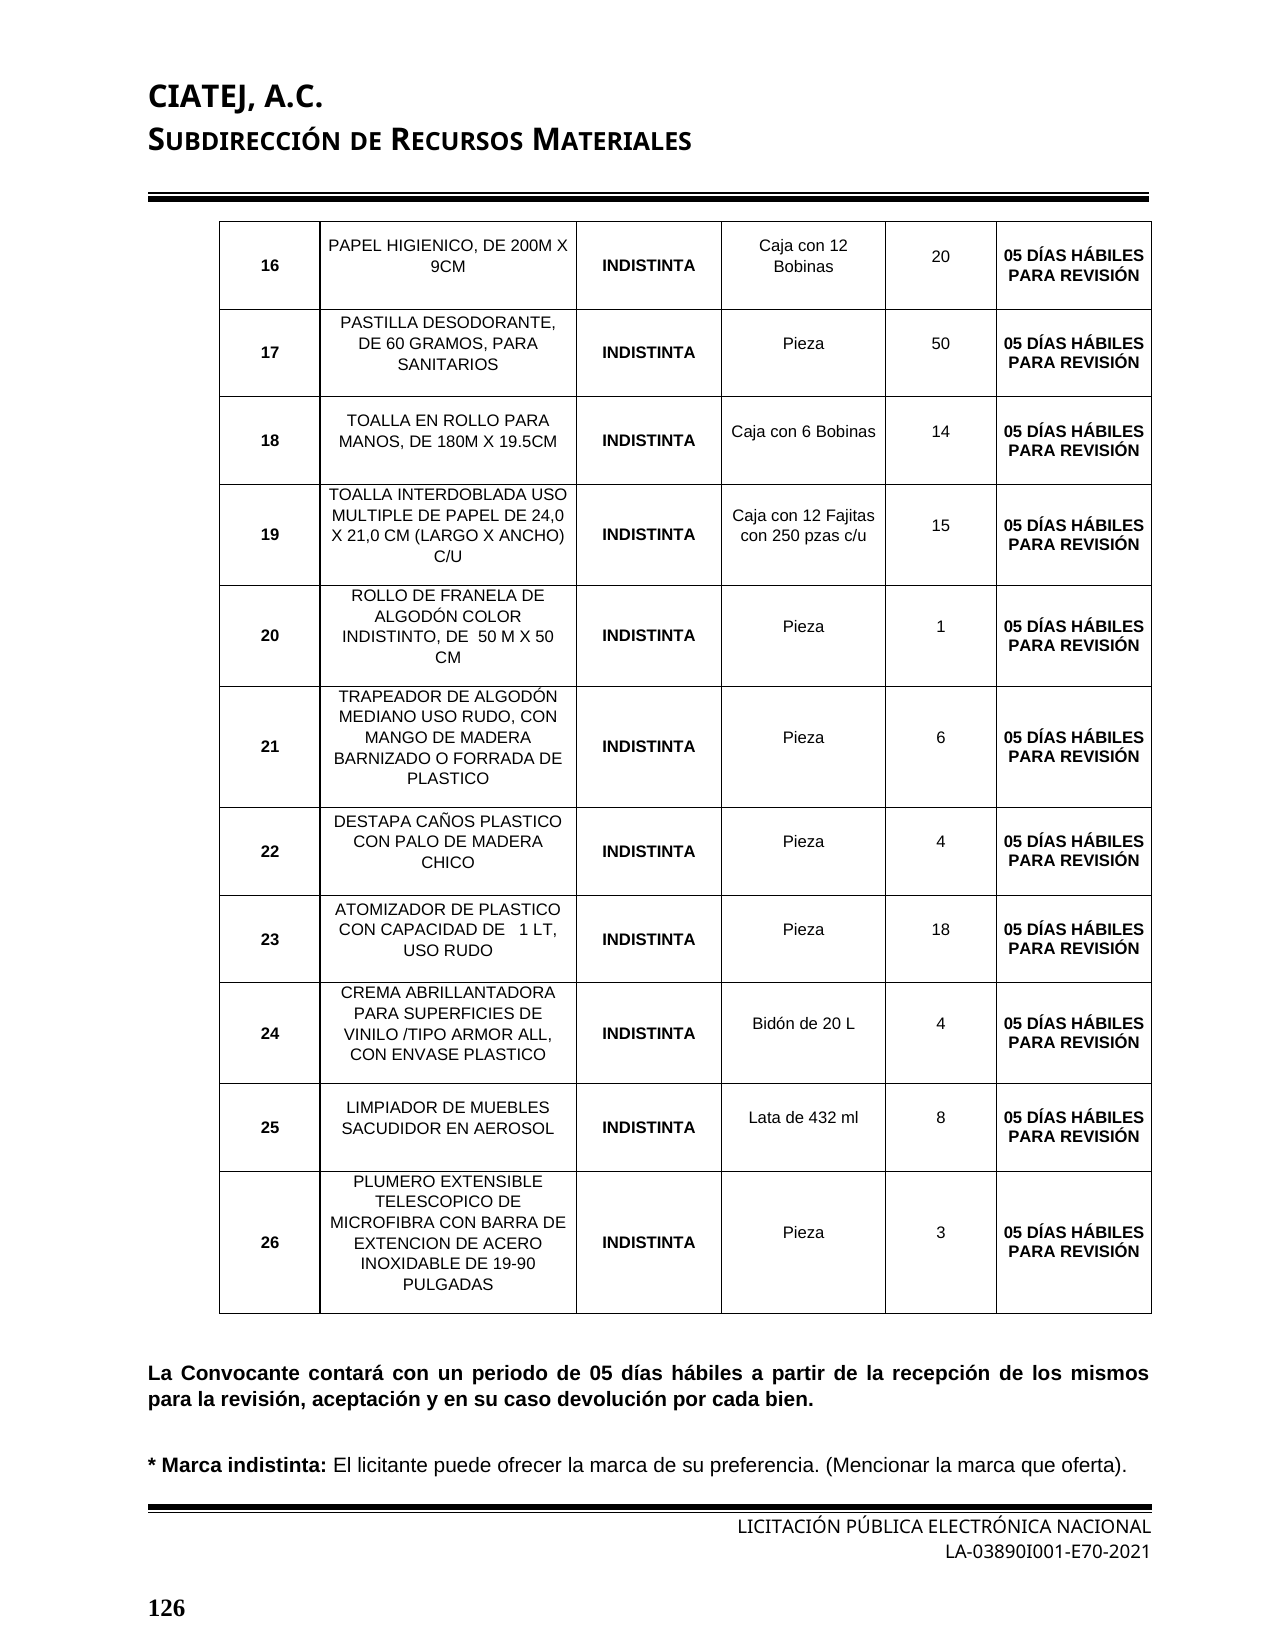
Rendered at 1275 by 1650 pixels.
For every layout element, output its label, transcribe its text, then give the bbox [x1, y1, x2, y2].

table_cell INDISTINTA [577, 310, 721, 396]
table_cell 05 DÍAS HÁBILES PARA REVISIÓN [997, 485, 1151, 585]
table_cell Caja con 12 Fajitas con 250 pzas c/u [722, 485, 885, 585]
table_cell INDISTINTA [577, 808, 721, 894]
table_cell LIMPIADOR DE MUEBLES SACUDIDOR EN AEROSOL [321, 1084, 576, 1171]
table_cell 26 [220, 1172, 319, 1313]
table_cell 25 [220, 1084, 319, 1171]
table_cell 20 [220, 586, 319, 686]
table_cell INDISTINTA [577, 1084, 721, 1171]
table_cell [997, 222, 1151, 309]
table_cell Pieza [722, 687, 885, 807]
table_cell 8 [886, 1084, 996, 1171]
table_cell 20 [886, 222, 996, 309]
text La Convocante contará con un periodo de 05 días hábiles a partir de la recepción de los mismos para la revisión, aceptación y en su caso devolución por cada bien. [148, 1361, 1152, 1410]
table_cell 15 [886, 485, 996, 585]
table_cell 21 [220, 687, 319, 807]
table_cell 4 [886, 808, 996, 894]
table_cell TRAPEADOR DE ALGODÓN MEDIANO USO RUDO, CON MANGO DE MADERA BARNIZADO O FORRADA DE PLASTICO [321, 687, 576, 807]
table_cell Pieza [722, 310, 885, 396]
table_cell 50 [886, 310, 996, 396]
table_cell 23 [220, 896, 319, 982]
table_cell TOALLA INTERDOBLADA USO MULTIPLE DE PAPEL DE 24,0 X 21,0 CM (LARGO X ANCHO) C/U [321, 485, 576, 585]
table_cell CREMA ABRILLANTADORA PARA SUPERFICIES DE VINILO /TIPO ARMOR ALL, CON ENVASE PLASTICO [321, 983, 576, 1083]
table_cell 05 DÍAS HÁBILES PARA REVISIÓN [997, 808, 1151, 894]
table_cell PAPEL HIGIENICO, DE 200M X 9CM [321, 222, 576, 309]
table_cell INDISTINTA [577, 983, 721, 1083]
table_cell INDISTINTA [577, 687, 721, 807]
table_cell INDISTINTA [577, 222, 721, 309]
text * Marca indistinta: El licitante puede ofrecer la marca de su preferencia. (Mencionar la marca que oferta). [148, 1453, 1152, 1477]
table_cell Bidón de 20 L [722, 983, 885, 1083]
table_cell 19 [220, 485, 319, 585]
table_cell 05 DÍAS HÁBILES PARA REVISIÓN [997, 397, 1151, 484]
table_cell 14 [886, 397, 996, 484]
table_cell Pieza [722, 896, 885, 982]
table_cell INDISTINTA [577, 485, 721, 585]
table_cell 05 DÍAS HÁBILES PARA REVISIÓN [997, 983, 1151, 1083]
table_cell INDISTINTA [577, 586, 721, 686]
table_cell Lata de 432 ml [722, 1084, 885, 1171]
table_cell INDISTINTA [577, 1172, 721, 1313]
table_cell 24 [220, 983, 319, 1083]
table_cell Pieza [722, 1172, 885, 1313]
table_cell Pieza [722, 808, 885, 894]
table_cell 22 [220, 808, 319, 894]
table_cell ROLLO DE FRANELA DE ALGODÓN COLOR INDISTINTO, DE 50 M X 50 CM [321, 586, 576, 686]
table_cell 05 DÍAS HÁBILES PARA REVISIÓN [997, 310, 1151, 396]
table_cell Caja con 12 Bobinas [722, 222, 885, 309]
table_cell 05 DÍAS HÁBILES PARA REVISIÓN [997, 1084, 1151, 1171]
table_cell PASTILLA DESODORANTE, DE 60 GRAMOS, PARA SANITARIOS [321, 310, 576, 396]
table_cell 05 DÍAS HÁBILES PARA REVISIÓN [997, 1172, 1151, 1313]
table_cell INDISTINTA [577, 896, 721, 982]
table_cell 18 [220, 397, 319, 484]
table_cell 18 [886, 896, 996, 982]
table_cell 05 DÍAS HÁBILES PARA REVISIÓN [997, 896, 1151, 982]
table_cell 16 [220, 222, 319, 309]
table_cell 4 [886, 983, 996, 1083]
table_cell 3 [886, 1172, 996, 1313]
table_cell 05 DÍAS HÁBILES PARA REVISIÓN [997, 586, 1151, 686]
table_cell 17 [220, 310, 319, 396]
table_cell PLUMERO EXTENSIBLE TELESCOPICO DE MICROFIBRA CON BARRA DE EXTENCION DE ACERO INOXIDABLE DE 19-90 PULGADAS [321, 1172, 576, 1313]
table_cell 05 DÍAS HÁBILES PARA REVISIÓN [997, 687, 1151, 807]
table_cell ATOMIZADOR DE PLASTICO CON CAPACIDAD DE 1 LT, USO RUDO [321, 896, 576, 982]
table_cell TOALLA EN ROLLO PARA MANOS, DE 180M X 19.5CM [321, 397, 576, 484]
table_cell 6 [886, 687, 996, 807]
table_cell 1 [886, 586, 996, 686]
table_cell Pieza [722, 586, 885, 686]
table_cell Caja con 6 Bobinas [722, 397, 885, 484]
table_cell INDISTINTA [577, 397, 721, 484]
table_cell DESTAPA CAÑOS PLASTICO CON PALO DE MADERA CHICO [321, 808, 576, 894]
